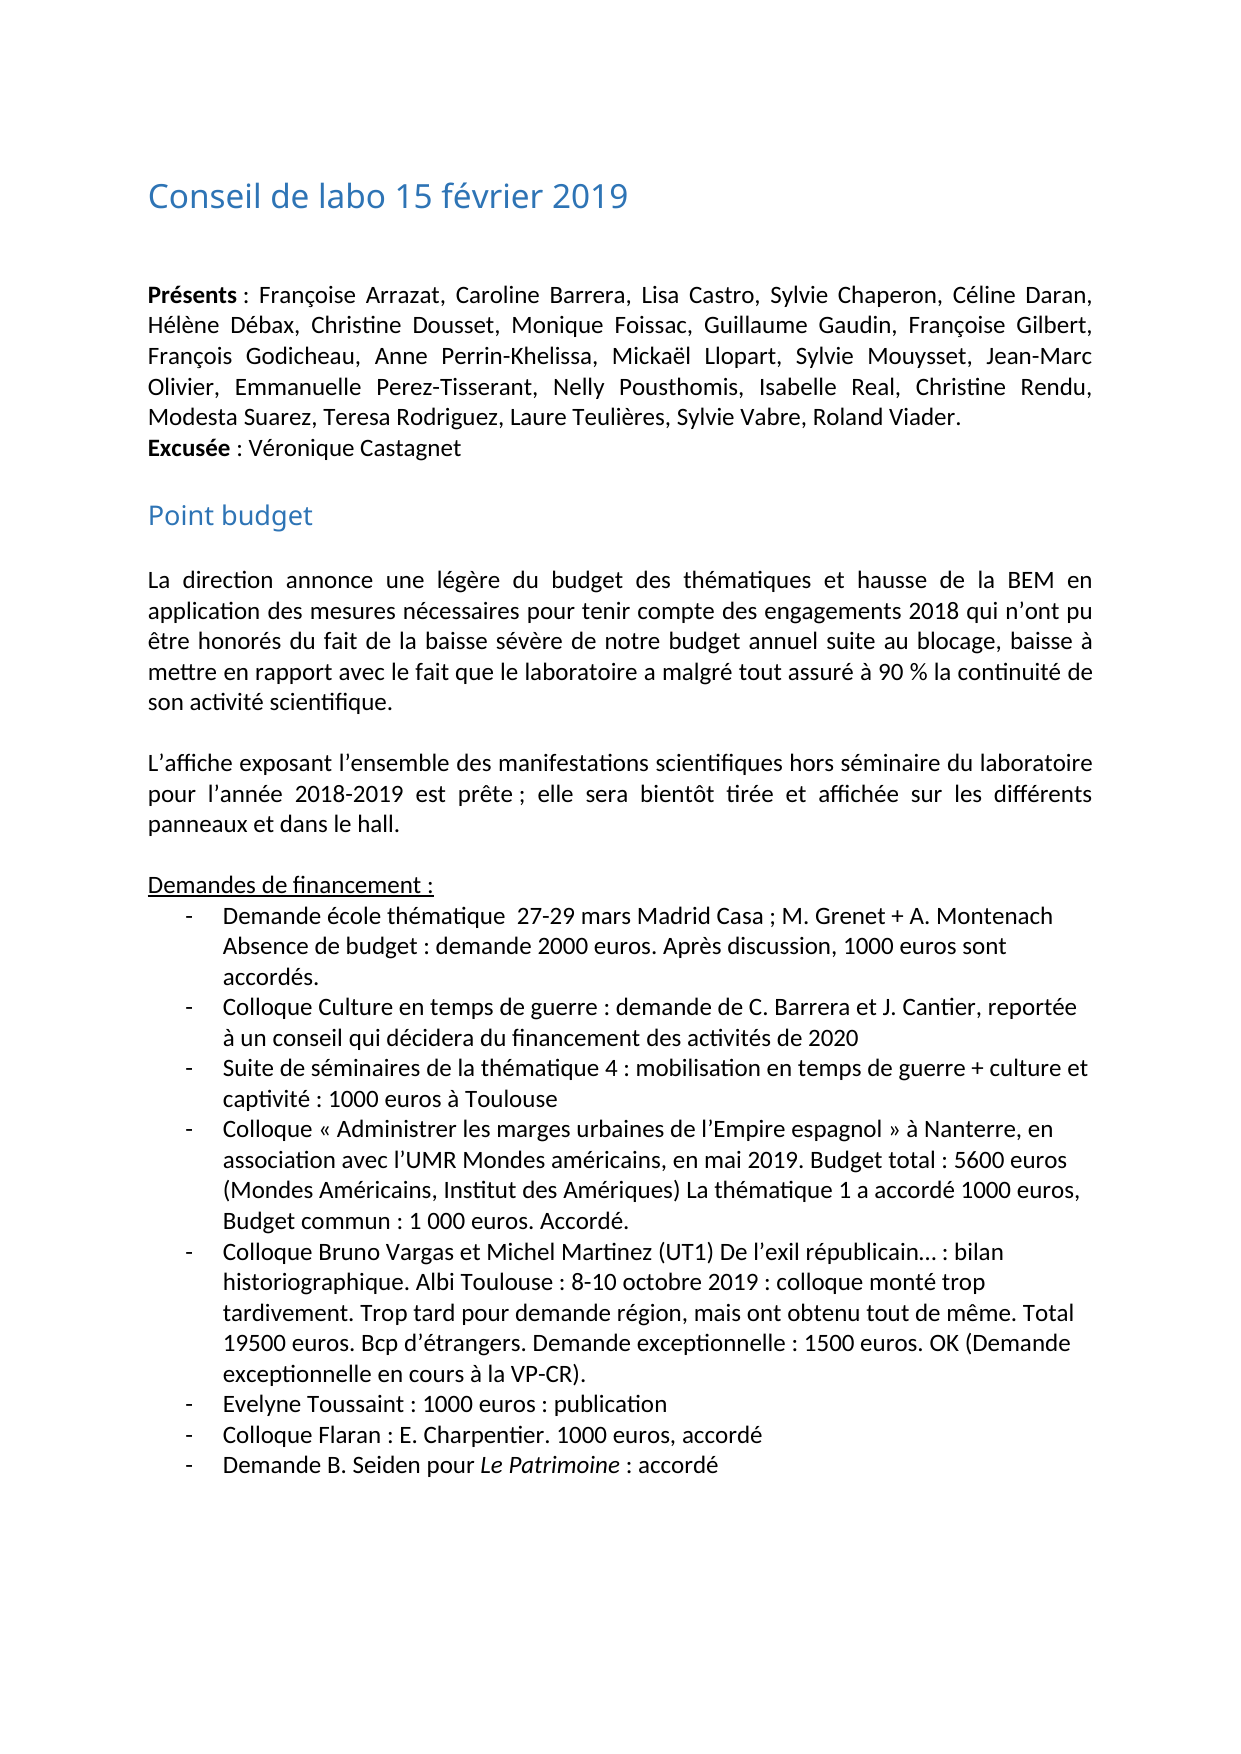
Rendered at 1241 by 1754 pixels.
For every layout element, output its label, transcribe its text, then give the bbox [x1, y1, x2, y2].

list Colloque Bruno Vargas et Michel Martinez (UT1) De l’exil républicain… : bilan historiographique. Albi Toulouse : 8-10 octobre 2019 : colloque monté trop tardivement. Trop tard pour demande région, mais ont obtenu tout de même. Total 19500 euros. Bcp d’étrangers. Demande exceptionnelle : 1500 euros. OK (Demande exceptionnelle en cours à la VP-CR). [185, 1236, 1093, 1388]
list Demande B. Seiden pour Le Patrimoine : accordé [185, 1449, 1093, 1480]
text La direction annonce une légère du budget des thématiques et hausse de la BEM en application des mesures nécessaires pour tenir compte des engagements 2018 qui n’ont pu être honorés du fait de la baisse sévère de notre budget annuel suite au blocage, baisse à mettre en rapport avec le fait que le laboratoire a malgré tout assuré à 90 % la continuité de son activité scientifique. [148, 564, 1093, 717]
list Demande école thématique 27-29 mars Madrid Casa ; M. Grenet + A. Montenach [185, 900, 1093, 931]
subtitle Conseil de labo 15 février 2019 [148, 173, 1093, 218]
list Colloque Flaran : E. Charpentier. 1000 euros, accordé [185, 1419, 1093, 1449]
text Demandes de financement : [148, 869, 1093, 900]
list Evelyne Toussaint : 1000 euros : publication [185, 1388, 1093, 1419]
text Excusée : Véronique Castagnet [148, 432, 1093, 462]
list Suite de séminaires de la thématique 4 : mobilisation en temps de guerre + culture et captivité : 1000 euros à Toulouse [185, 1053, 1093, 1114]
list Colloque « Administrer les marges urbaines de l’Empire espagnol » à Nanterre, en association avec l’UMR Mondes américains, en mai 2019. Budget total : 5600 euros (Mondes Américains, Institut des Amériques) La thématique 1 a accordé 1000 euros, Budget commun : 1 000 euros. Accordé. [185, 1114, 1093, 1236]
list Colloque Culture en temps de guerre : demande de C. Barrera et J. Cantier, reportée à un conseil qui décidera du financement des activités de 2020 [185, 992, 1093, 1053]
text Présents : Françoise Arrazat, Caroline Barrera, Lisa Castro, Sylvie Chaperon, Céline Daran, Hélène Débax, Christine Dousset, Monique Foissac, Guillaume Gaudin, Françoise Gilbert, François Godicheau, Anne Perrin-Khelissa, Mickaël Llopart, Sylvie Mouysset, Jean-Marc Olivier, Emmanuelle Perez-Tisserant, Nelly Pousthomis, Isabelle Real, Christine Rendu, Modesta Suarez, Teresa Rodriguez, Laure Teulières, Sylvie Vabre, Roland Viader. [148, 279, 1093, 432]
subtitle Point budget [148, 497, 1093, 534]
text L’affiche exposant l’ensemble des manifestations scientifiques hors séminaire du laboratoire pour l’année 2018-2019 est prête ; elle sera bientôt tirée et affichée sur les différents panneaux et dans le hall. [148, 747, 1093, 839]
list Absence de budget : demande 2000 euros. Après discussion, 1000 euros sont accordés. [223, 931, 1093, 992]
